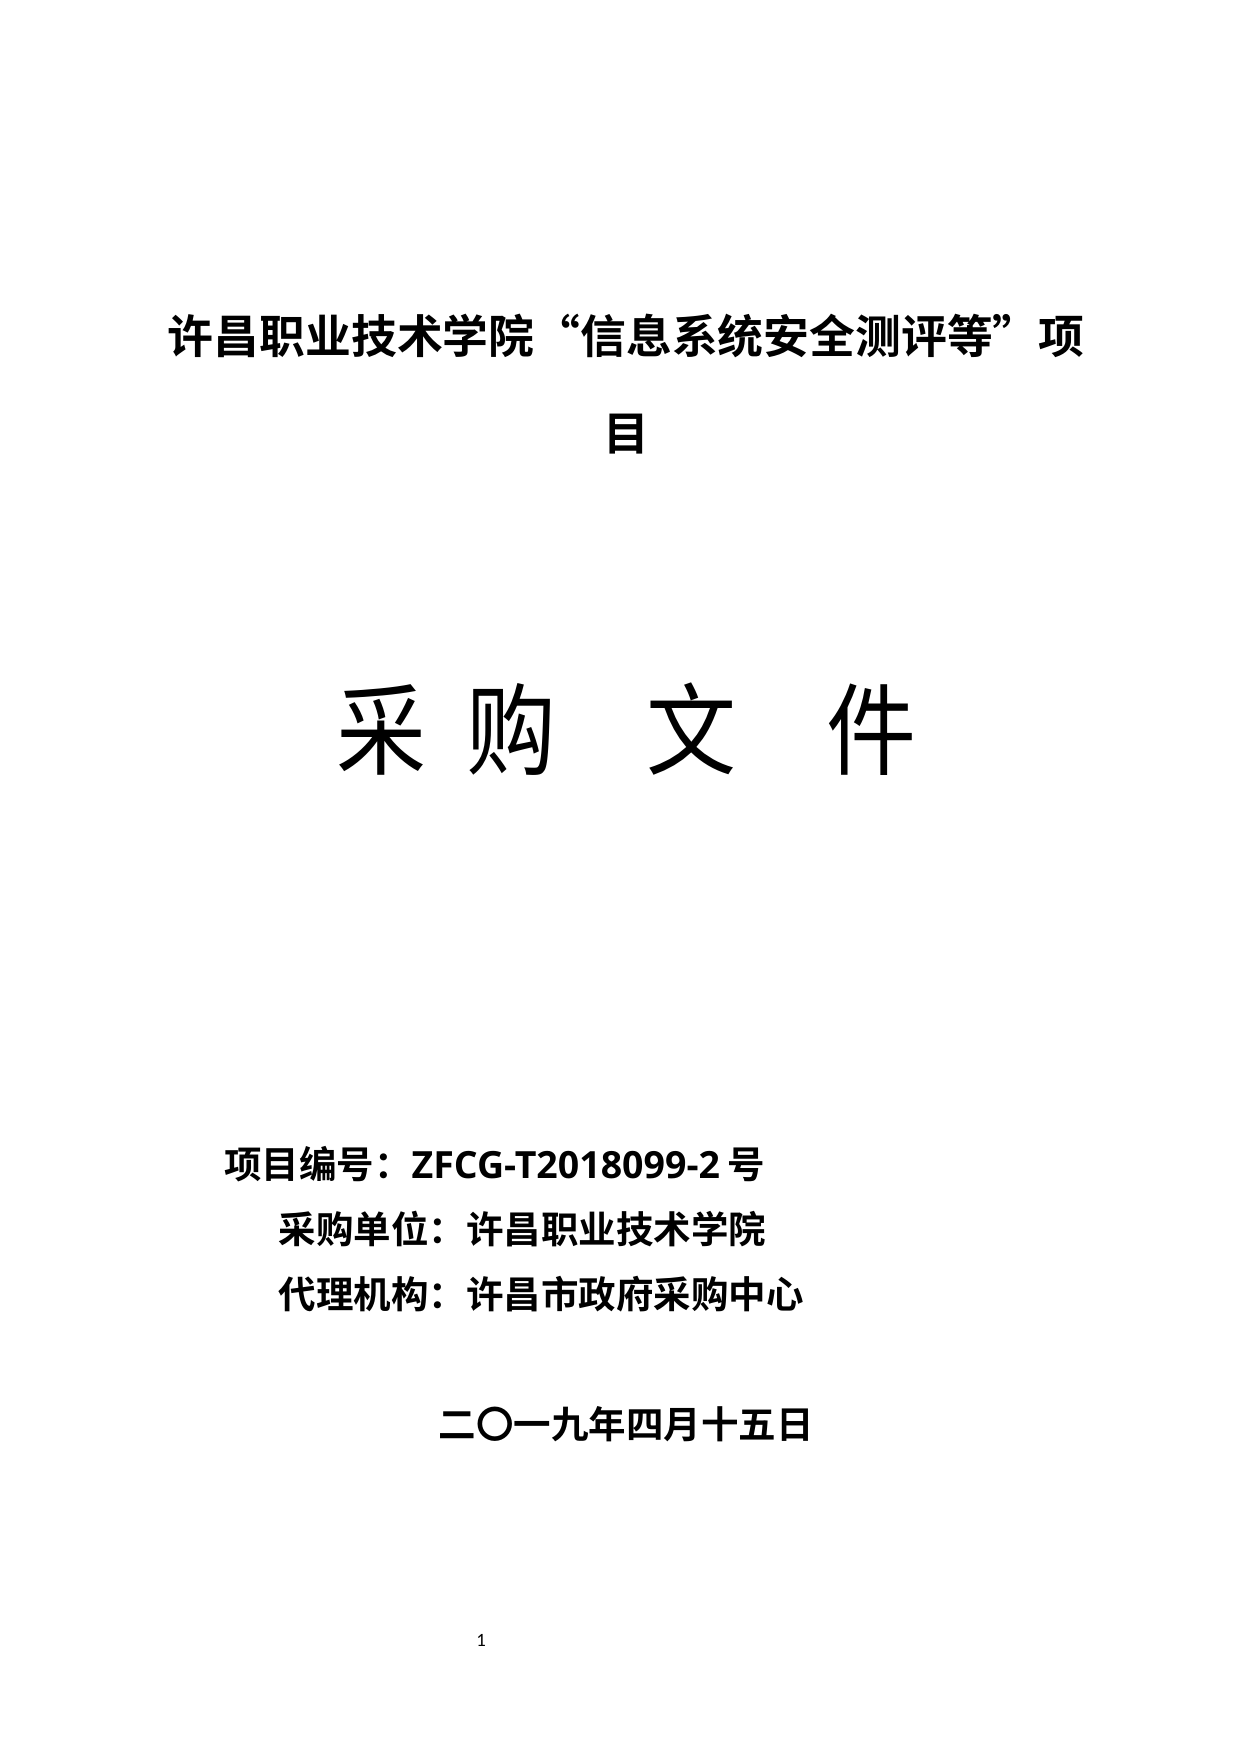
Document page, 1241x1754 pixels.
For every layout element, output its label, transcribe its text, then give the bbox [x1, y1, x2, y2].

text 采购单位：许昌职业技术学院 [165, 1194, 1087, 1259]
text 二〇一九年四月十五日 [165, 1389, 1087, 1454]
text 代理机构：许昌市政府采购中心 [165, 1259, 1087, 1324]
text 项目编号：ZFCG-T2018099-2号 [165, 1129, 1087, 1194]
text 许昌职业技术学院“信息系统安全测评等”项目 [165, 284, 1087, 479]
text 采 购 文 件 [165, 642, 1087, 804]
